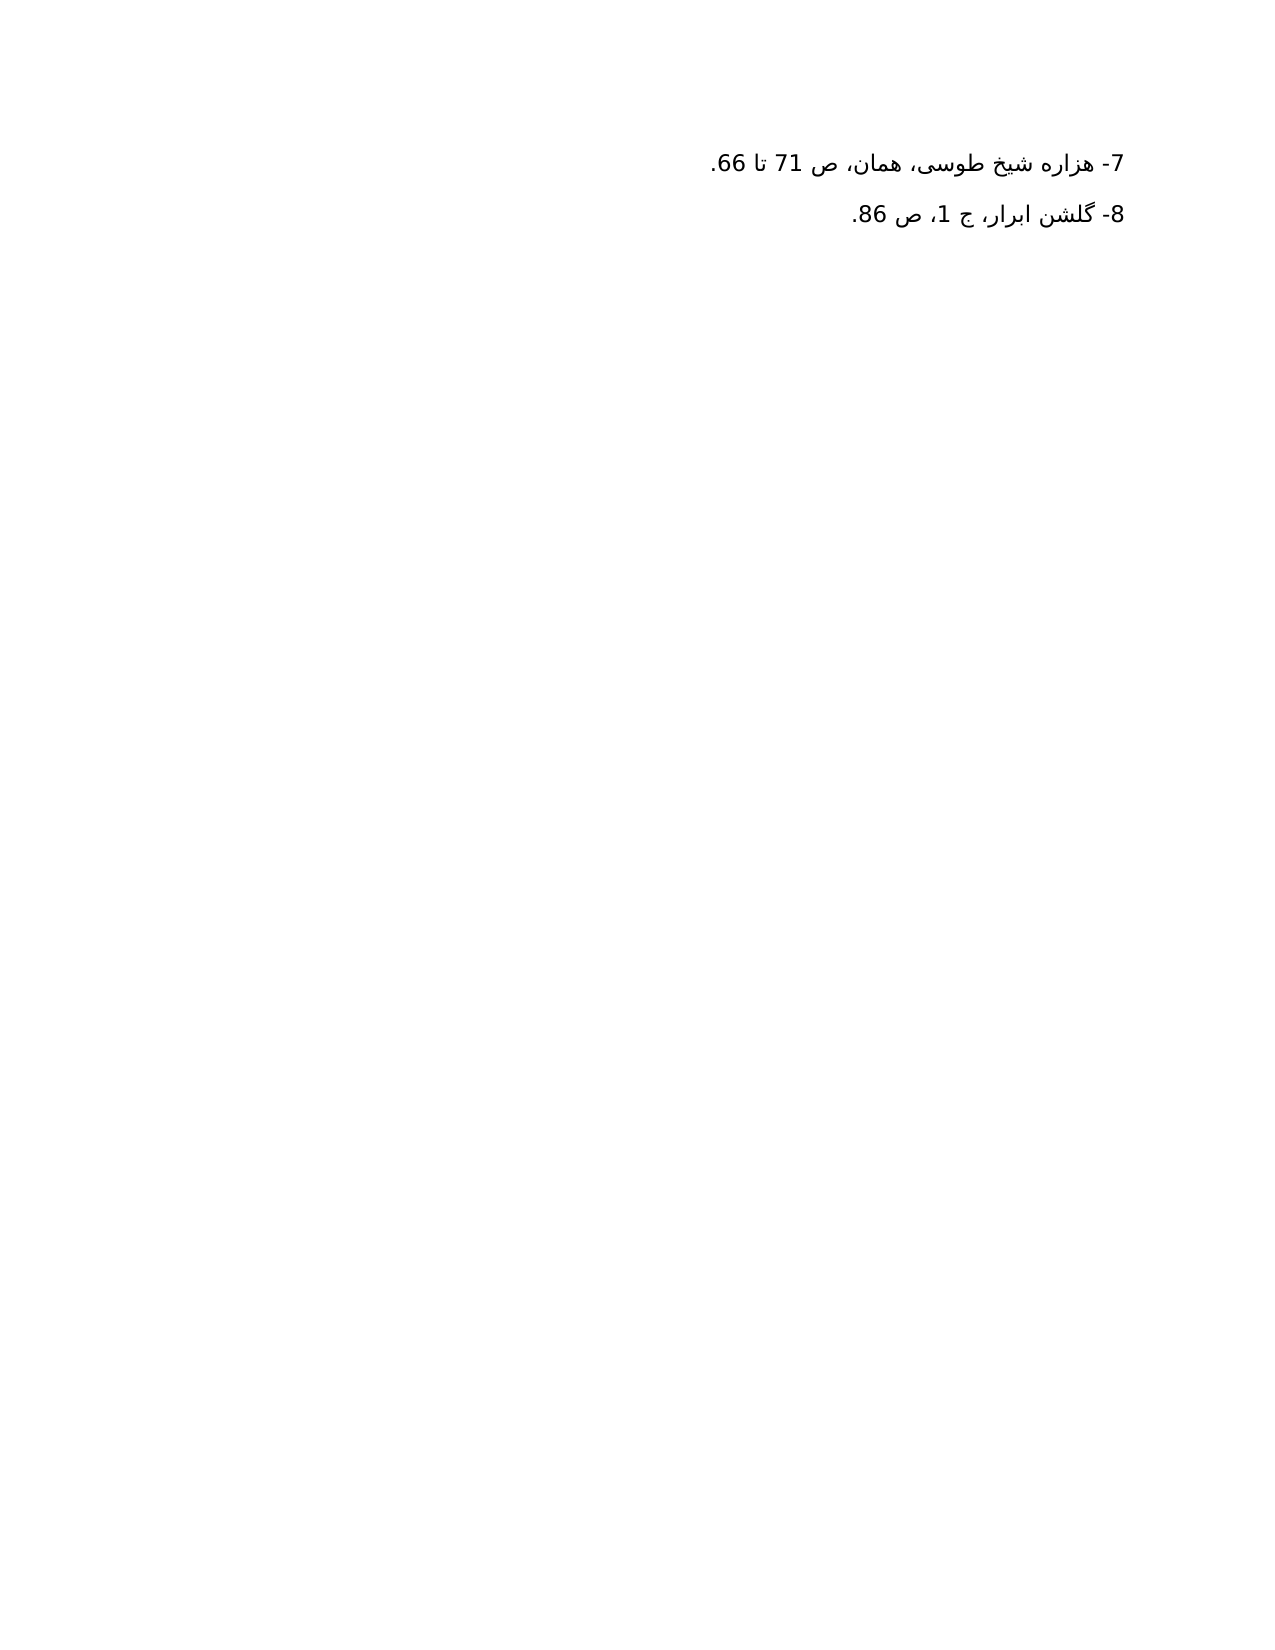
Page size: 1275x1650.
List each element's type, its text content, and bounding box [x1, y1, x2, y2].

text 8- گلشن ابرار، ج 1، ص 86. [150, 201, 1125, 228]
text 7- هزاره شيخ طوسى، همان، ص 71 تا 66. [150, 150, 1125, 177]
